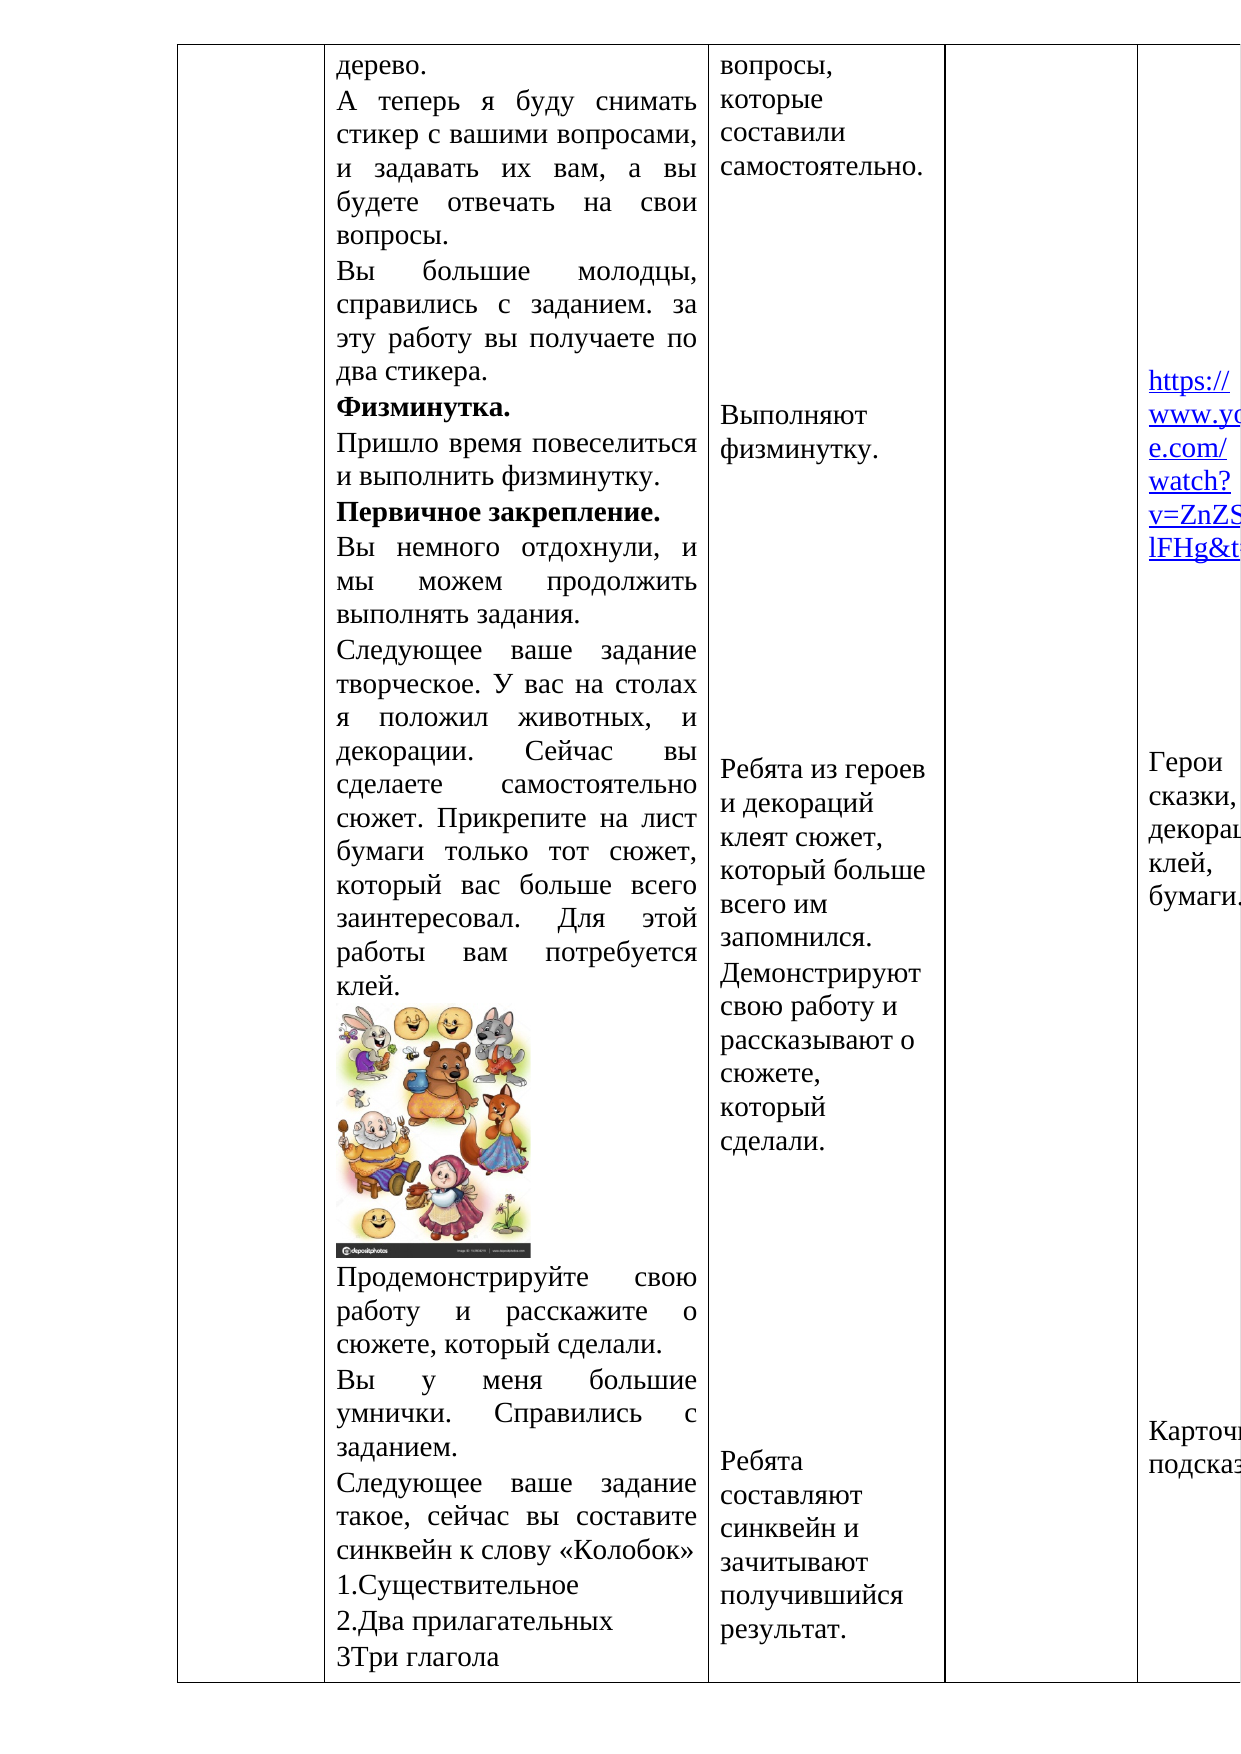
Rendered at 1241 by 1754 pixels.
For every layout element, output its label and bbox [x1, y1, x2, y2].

picture [336, 1003, 531, 1258]
table_cell [946, 45, 1137, 1682]
table_cell [178, 45, 324, 1682]
table_cell [709, 45, 944, 1682]
table_cell [1138, 45, 1240, 1682]
table_cell [325, 45, 708, 1682]
